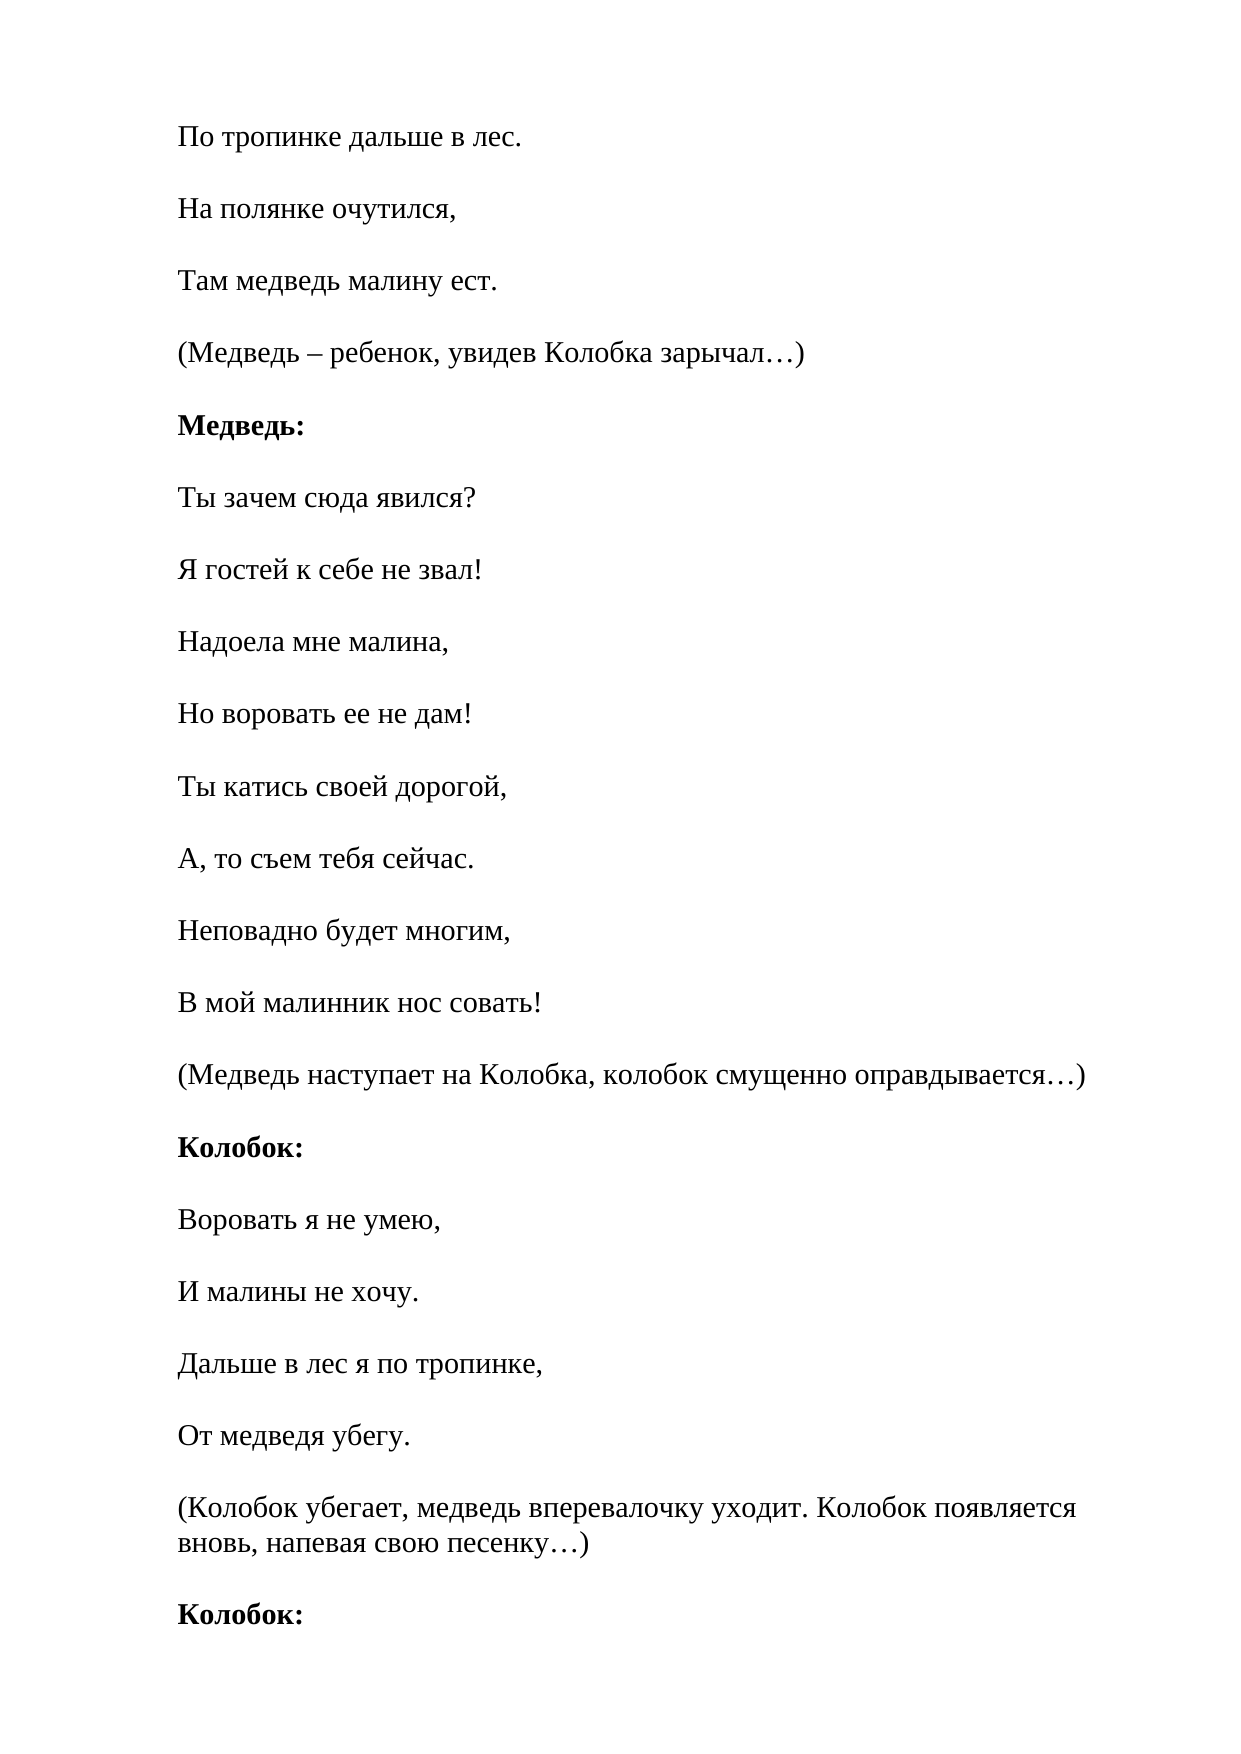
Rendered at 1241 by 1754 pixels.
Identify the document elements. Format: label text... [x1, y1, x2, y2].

text Воровать я не умею, [177, 1201, 1152, 1236]
text Я гостей к себе не звал! [177, 551, 1152, 586]
text (Колобок убегает, медведь вперевалочку уходит. Колобок появляется вновь, напевая свою песенку…) [177, 1490, 1152, 1559]
text Ты зачем сюда явился? [177, 479, 1152, 514]
text Дальше в лес я по тропинке, [177, 1345, 1152, 1380]
text И малины не хочу. [177, 1273, 1152, 1308]
text На полянке очутился, [177, 190, 1152, 225]
text В мой малинник нос совать! [177, 984, 1152, 1019]
text Колобок: [177, 1129, 1152, 1163]
text А, то съем тебя сейчас. [177, 840, 1152, 875]
text Там медведь малину ест. [177, 262, 1152, 297]
text Медведь: [177, 407, 1152, 442]
text Колобок: [177, 1597, 1152, 1631]
text Неповадно будет многим, [177, 912, 1152, 947]
text (Медведь – ребенок, увидев Колобка зарычал…) [177, 335, 1152, 369]
text По тропинке дальше в лес. [177, 118, 1152, 153]
text (Медведь наступает на Колобка, колобок смущенно оправдывается…) [177, 1057, 1152, 1091]
text Ты катись своей дорогой, [177, 768, 1152, 802]
text От медведя убегу. [177, 1417, 1152, 1452]
text Но воровать ее не дам! [177, 696, 1152, 730]
text Надоела мне малина, [177, 623, 1152, 658]
